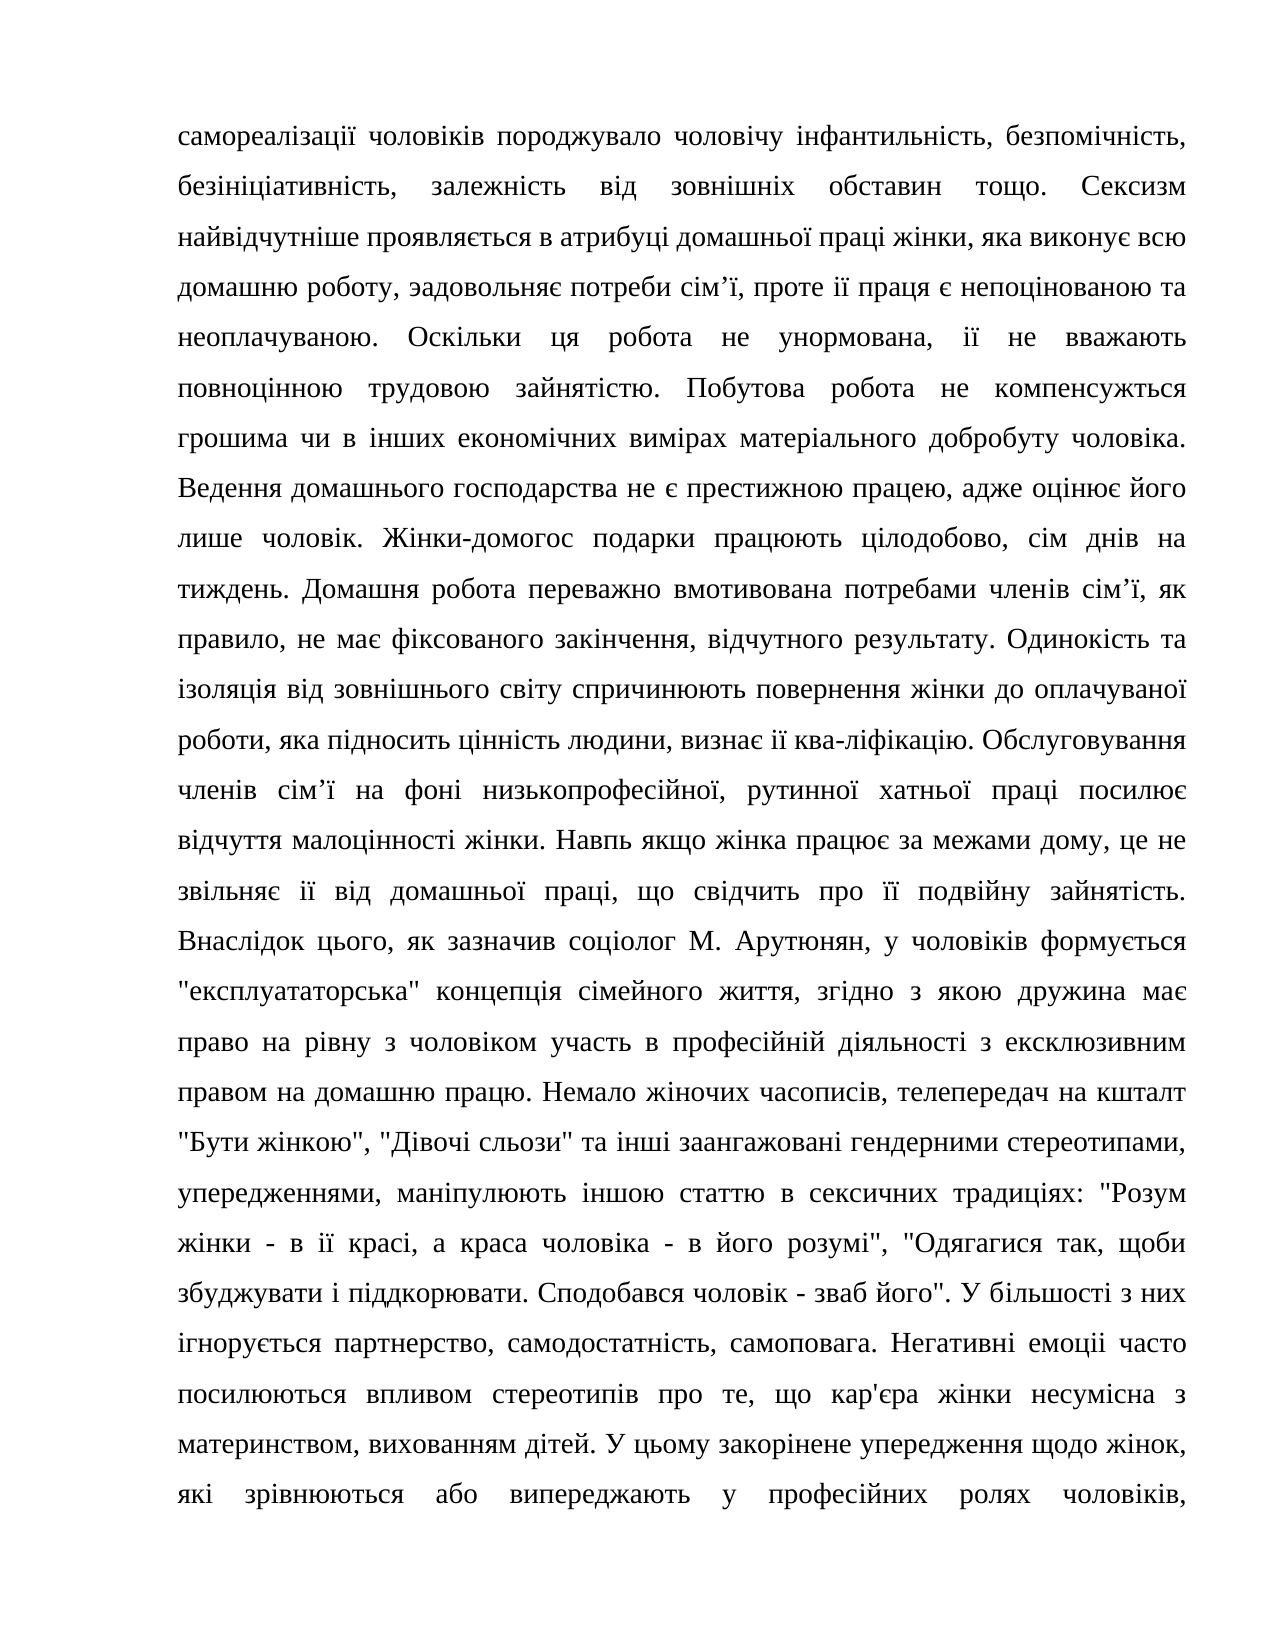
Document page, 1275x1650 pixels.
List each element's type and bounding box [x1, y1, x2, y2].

text [177, 118, 1186, 1510]
